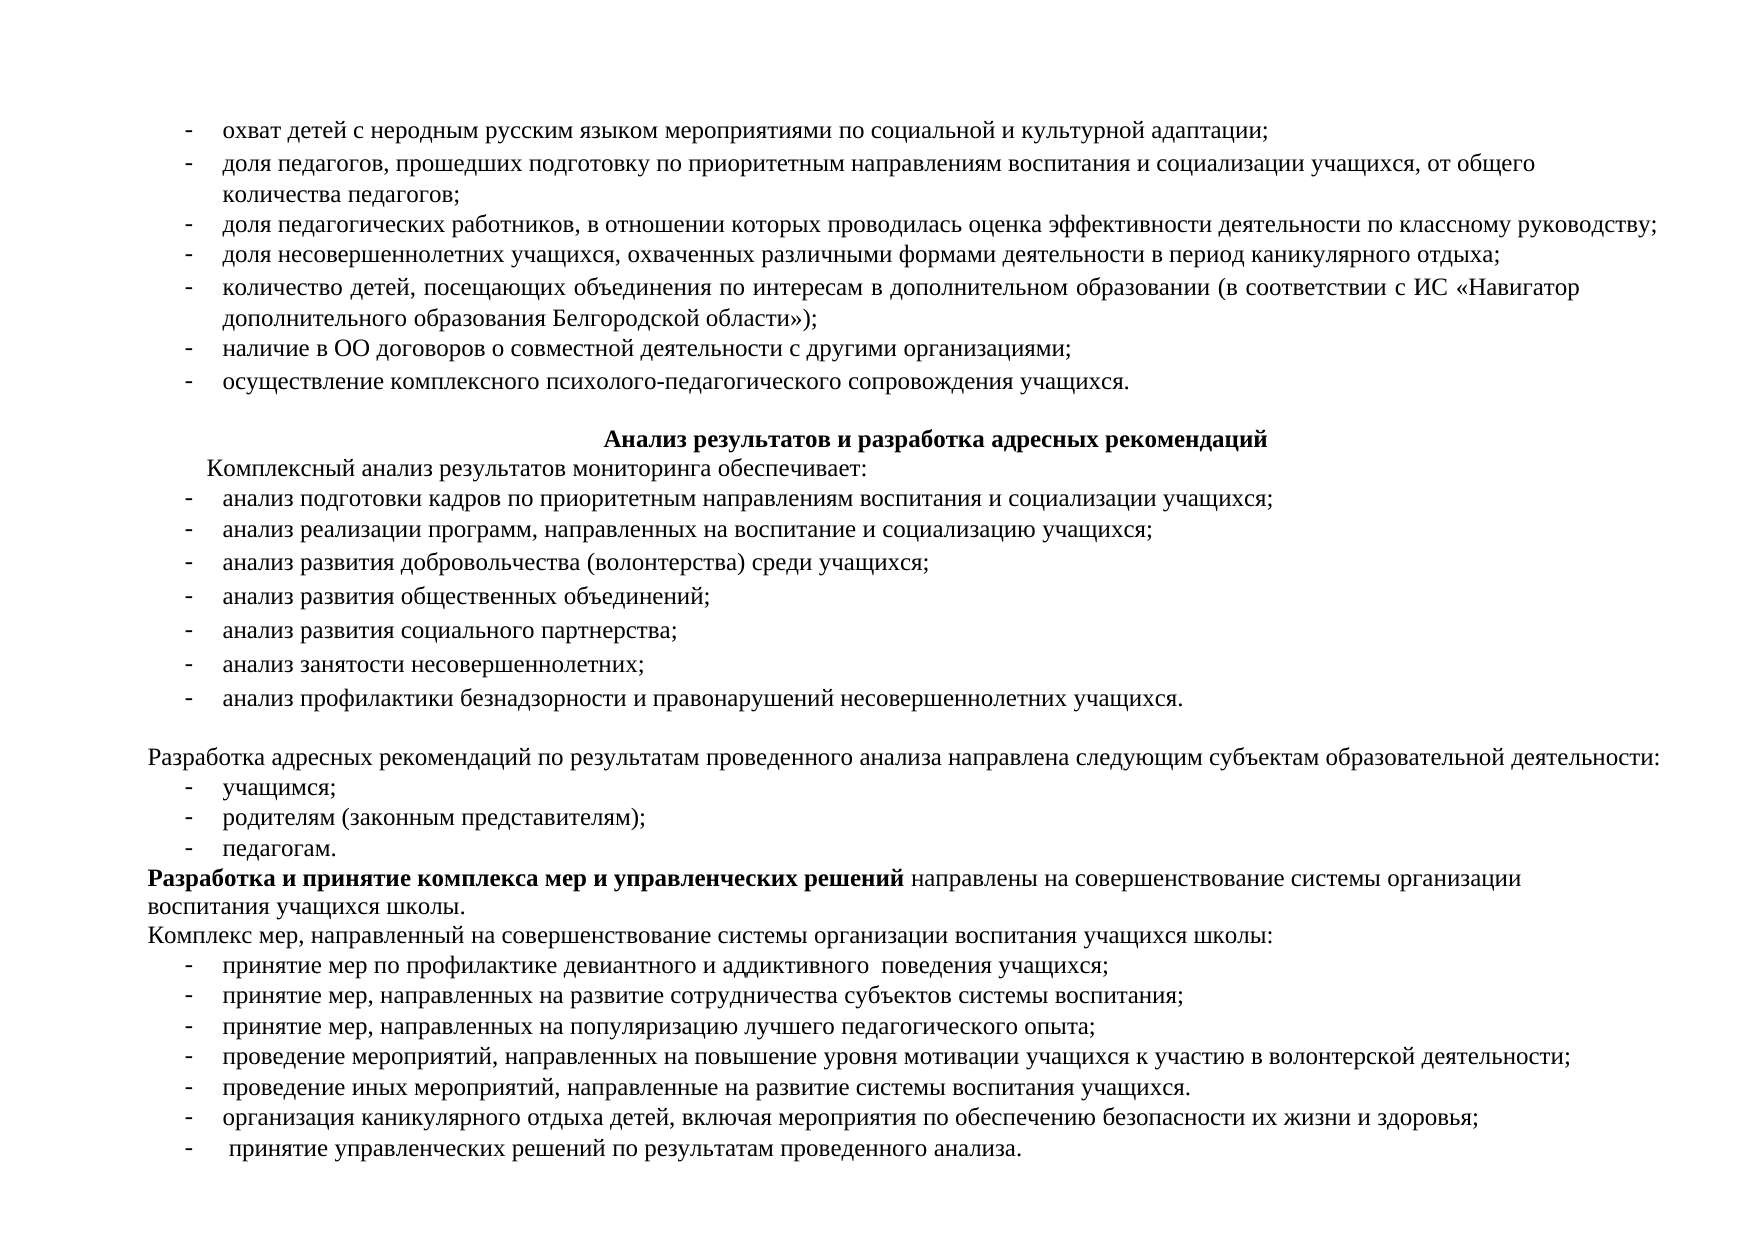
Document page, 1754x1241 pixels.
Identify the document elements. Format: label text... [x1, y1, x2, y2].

text Анализ результатов и разработка адресных рекомендаций [603, 425, 1725, 454]
list анализ подготовки кадров по приоритетным направлениям воспитания и социализации учащихся; [185, 482, 1725, 513]
list доля педагогов, прошедших подготовку по приоритетным направлениям воспитания и социализации учащихся, от общего количества педагогов; [185, 145, 1636, 208]
list педагогам. [185, 832, 1725, 863]
list анализ реализации программ, направленных на воспитание и социализацию учащихся; [185, 513, 1725, 543]
list наличие в ОО договоров о совместной деятельности с другими организациями; [185, 332, 1725, 362]
list доля педагогических работников, в отношении которых проводилась оценка эффективности деятельности по классному руководству; [185, 208, 1725, 238]
text Комплексный анализ результатов мониторинга обеспечивает: [206, 454, 1725, 482]
list принятие мер по профилактике девиантного и аддиктивного поведения учащихся; [185, 949, 1725, 979]
list осуществление комплексного психолого-педагогического сопровождения учащихся. [185, 362, 1725, 396]
list принятие мер, направленных на популяризацию лучшего педагогического опыта; [185, 1010, 1725, 1040]
list анализ развития социального партнерства; [185, 611, 1725, 646]
list учащимся; [185, 771, 1725, 801]
list анализ развития добровольчества (волонтерства) среди учащихся; [185, 543, 1725, 577]
list количество детей, посещающих объединения по интересам в дополнительном образовании (в соответствии с ИС «Навигатор дополнительного образования Белгородской области»); [185, 269, 1636, 332]
text Разработка адресных рекомендаций по результатам проведенного анализа направлена следующим субъектам образовательной деятельности: [147, 742, 1725, 771]
list проведение иных мероприятий, направленные на развитие системы воспитания учащихся. [185, 1071, 1725, 1101]
list принятие мер, направленных на развитие сотрудничества субъектов системы воспитания; [185, 979, 1725, 1010]
list принятие управленческих решений по результатам проведенного анализа. [185, 1132, 1725, 1162]
list доля несовершеннолетних учащихся, охваченных различными формами деятельности в период каникулярного отдыха; [185, 238, 1725, 269]
text Разработка и принятие комплекса мер и управленческих решений направлены на совершенствование системы организации воспитания учащихся школы. [147, 863, 1623, 920]
list родителям (законным представителям); [185, 801, 1725, 832]
list организация каникулярного отдыха детей, включая мероприятия по обеспечению безопасности их жизни и здоровья; [185, 1101, 1725, 1132]
list анализ занятости несовершеннолетних; [185, 646, 1725, 679]
list охват детей с неродным русским языком мероприятиями по социальной и культурной адаптации; [185, 114, 1725, 145]
list анализ профилактики безнадзорности и правонарушений несовершеннолетних учащихся. [185, 679, 1725, 714]
text Комплекс мер, направленный на совершенствование системы организации воспитания учащихся школы: [147, 920, 1725, 949]
list анализ развития общественных объединений; [185, 577, 1725, 611]
list проведение мероприятий, направленных на повышение уровня мотивации учащихся к участию в волонтерской деятельности; [185, 1040, 1725, 1071]
